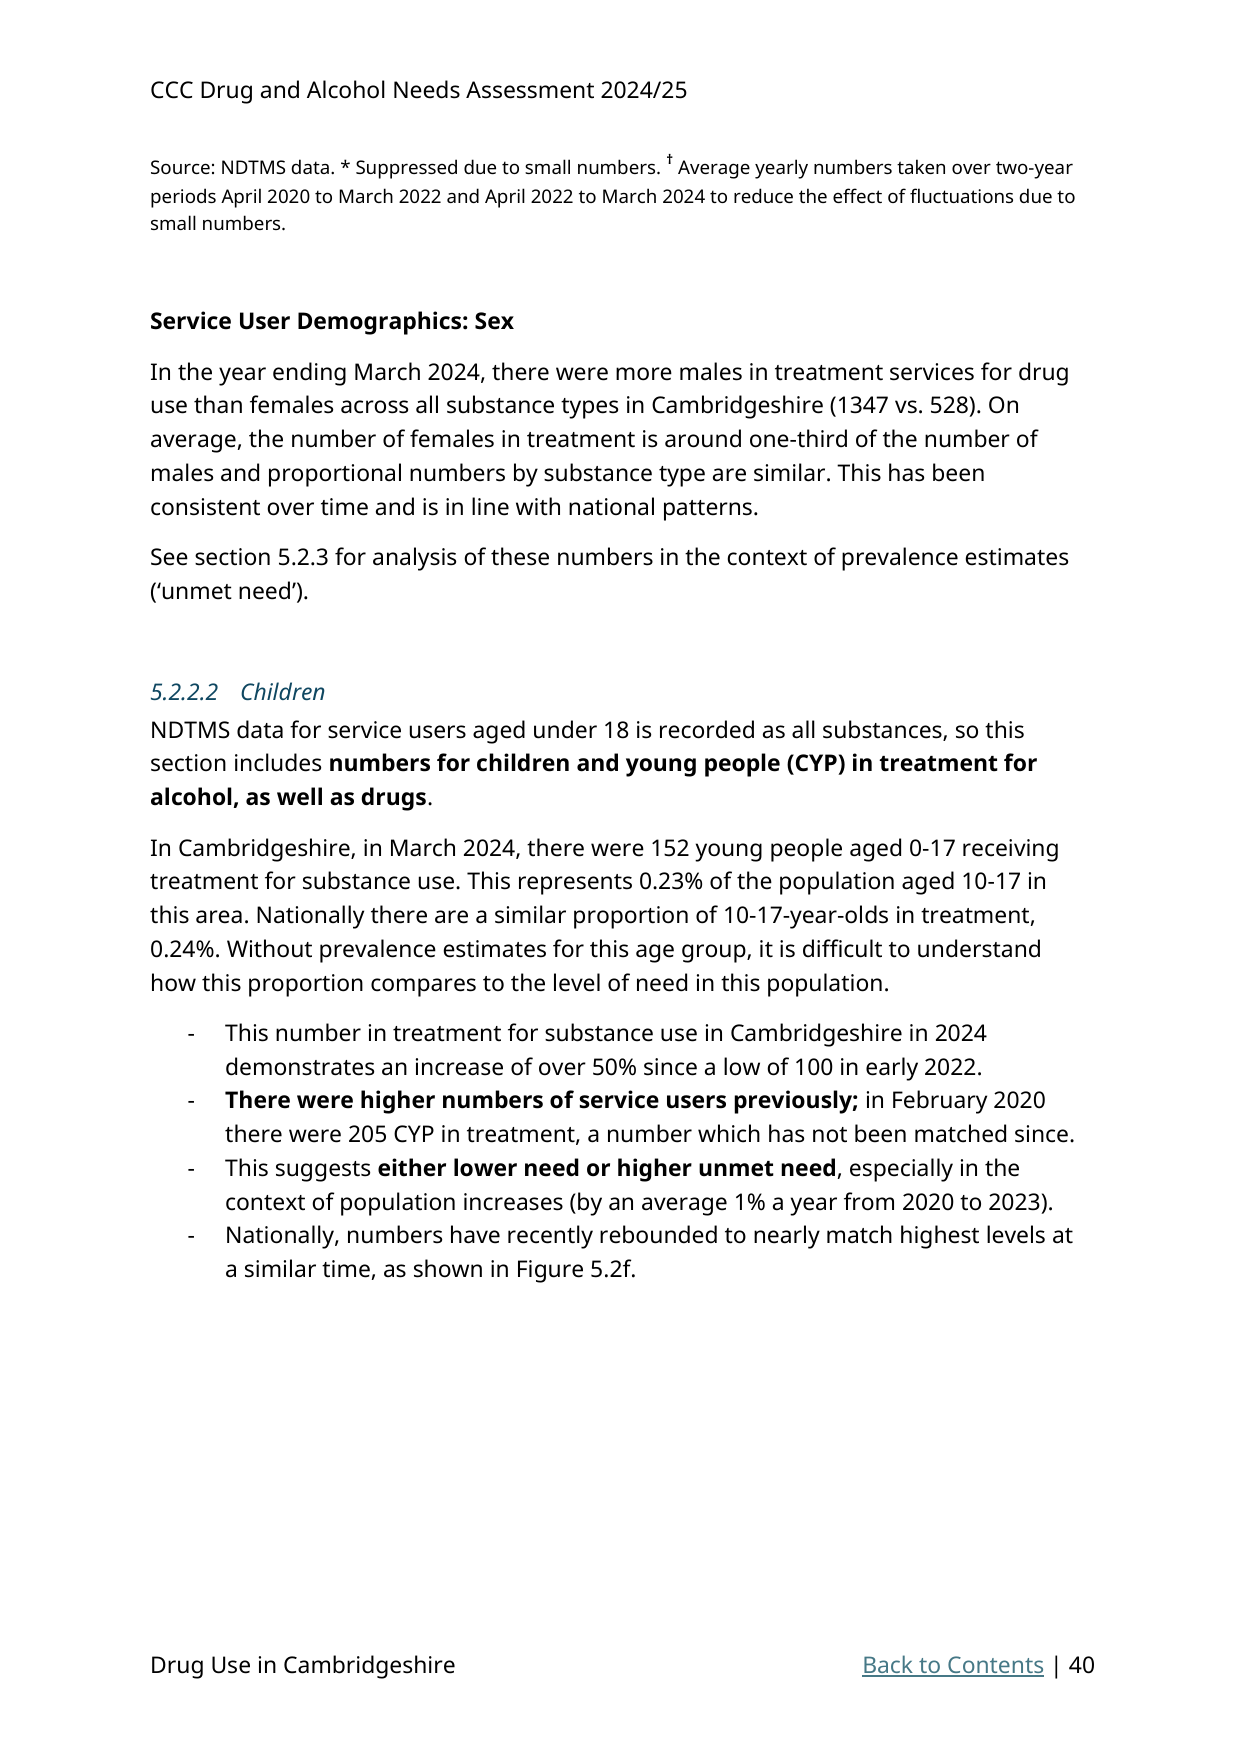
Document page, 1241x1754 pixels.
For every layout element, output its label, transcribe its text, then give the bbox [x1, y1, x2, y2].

text In Cambridgeshire, in March 2024, there were 152 young people aged 0-17 receiving treatment for substance use. This represents 0.23% of the population aged 10-17 in this area. Nationally there are a similar proportion of 10-17-year-olds in treatment, 0.24%. Without prevalence estimates for this age group, it is difficult to understand how this proportion compares to the level of need in this population. [150, 832, 1090, 998]
text Source: NDTMS data. * Suppressed due to small numbers. † Average yearly numbers taken over two-year periods April 2020 to March 2022 and April 2022 to March 2024 to reduce the effect of fluctuations due to small numbers. [150, 150, 1090, 236]
text See section 5.2.3 for analysis of these numbers in the context of prevalence estimates (‘unmet need’). [150, 541, 1090, 606]
text In the year ending March 2024, there were more males in treatment services for drug use than females across all substance types in Cambridgeshire (1347 vs. 528). On average, the number of females in treatment is around one-third of the number of males and proportional numbers by substance type are similar. This has been consistent over time and is in line with national patterns. [150, 356, 1090, 522]
text NDTMS data for service users aged under 18 is recorded as all substances, so this section includes numbers for children and young people (CYP) in treatment for alcohol, as well as drugs. [150, 714, 1090, 812]
subtitle Children [150, 676, 1090, 707]
text Service User Demographics: Sex [150, 305, 1090, 337]
list Nationally, numbers have recently rebounded to nearly match highest levels at a similar time, as shown in Figure 5.2f. [187, 1219, 1090, 1284]
list This number in treatment for substance use in Cambridgeshire in 2024 demonstrates an increase of over 50% since a low of 100 in early 2022. [187, 1017, 1090, 1082]
list There were higher numbers of service users previously; in February 2020 there were 205 CYP in treatment, a number which has not been matched since. [187, 1084, 1090, 1149]
list This suggests either lower need or higher unmet need, especially in the context of population increases (by an average 1% a year from 2020 to 2023). [187, 1152, 1090, 1217]
